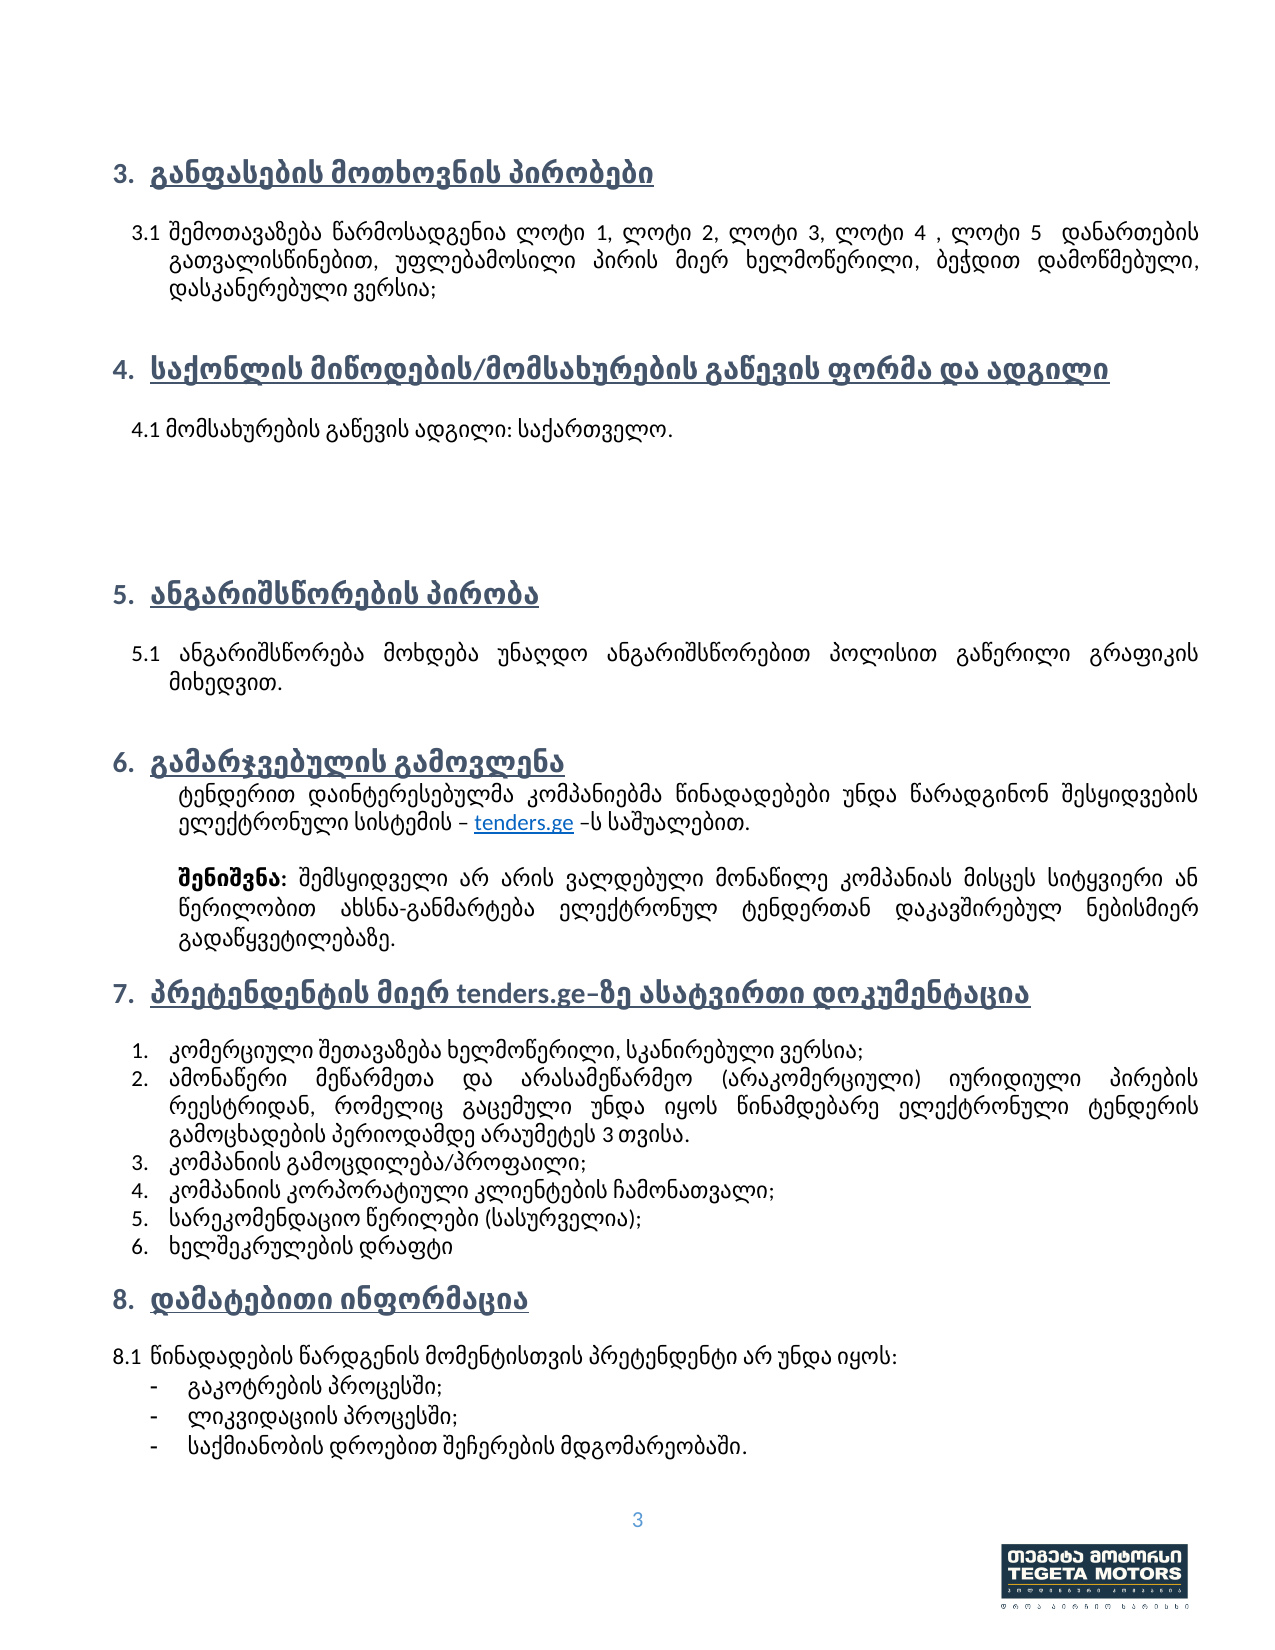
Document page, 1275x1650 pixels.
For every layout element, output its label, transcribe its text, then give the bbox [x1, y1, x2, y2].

list გაკოტრების პროცესში; [150, 1372, 1200, 1400]
list ხელშეკრულების დრაფტი [131, 1232, 1200, 1260]
list კომპანიის კორპორატიული კლიენტების ჩამონათვალი; [131, 1176, 1200, 1204]
list სარეკომენდაციო წერილები (სასურველია); [131, 1204, 1200, 1232]
list საქმიანობის დროებით შეჩერების მდგომარეობაში. [150, 1432, 1200, 1461]
subtitle საქონლის მიწოდების/მომსახურების გაწევის ფორმა და ადგილი [112, 351, 1200, 387]
list კომპანიის გამოცდილება/პროფაილი; [131, 1148, 1200, 1176]
text 4.1 მომსახურების გაწევის ადგილი: საქართველო. [131, 415, 1200, 443]
list ამონაწერი მეწარმეთა და არასამეწარმეო (არაკომერციული) იურიდიული პირების რეესტრიდან, რომელიც გაცემული უნდა იყოს წინამდებარე ელექტრონული ტენდერის გამოცხადების პერიოდამდე არაუმეტეს 3 თვისა. [131, 1064, 1200, 1148]
list წინადადების წარდგენის მომენტისთვის პრეტენდენტი არ უნდა იყოს: [112, 1342, 1200, 1370]
text 5.1 ანგარიშსწორება მოხდება უნაღდო ანგარიშსწორებით პოლისით გაწერილი გრაფიკის მიხედვით. [131, 639, 1200, 696]
subtitle გამარჯვებულის გამოვლენა [112, 744, 1200, 780]
list კომერციული შეთავაზება ხელმოწერილი, სკანირებული ვერსია; [131, 1036, 1200, 1064]
list შენიშვნა: შემსყიდველი არ არის ვალდებული მონაწილე კომპანიას მისცეს სიტყვიერი ან წერილობით ახსნა-განმარტება ელექტრონულ ტენდერთან დაკავშირებულ ნებისმიერ გადაწყვეტილებაზე. [178, 864, 1200, 953]
subtitle პრეტენდენტის მიერ tenders.ge–ზე ასატვირთი დოკუმენტაცია [112, 976, 1200, 1011]
subtitle დამატებითი ინფორმაცია [112, 1281, 1200, 1317]
list ლიკვიდაციის პროცესში; [150, 1402, 1200, 1430]
text ტენდერით დაინტერესებულმა კომპანიებმა წინადადებები უნდა წარადგინონ შესყიდვების ელექტრონული სისტემის – tenders.ge –ს საშუალებით. [178, 780, 1200, 836]
subtitle განფასების მოთხოვნის პირობები [112, 155, 1200, 190]
list შემოთავაზება წარმოსადგენია ლოტი 1, ლოტი 2, ლოტი 3, ლოტი 4 , ლოტი 5 დანართების გათვალისწინებით, უფლებამოსილი პირის მიერ ხელმოწერილი, ბეჭდით დამოწმებული, დასკანერებული ვერსია; [131, 218, 1200, 302]
subtitle ანგარიშსწორების პირობა [112, 576, 1200, 612]
picture [983, 1533, 1200, 1621]
